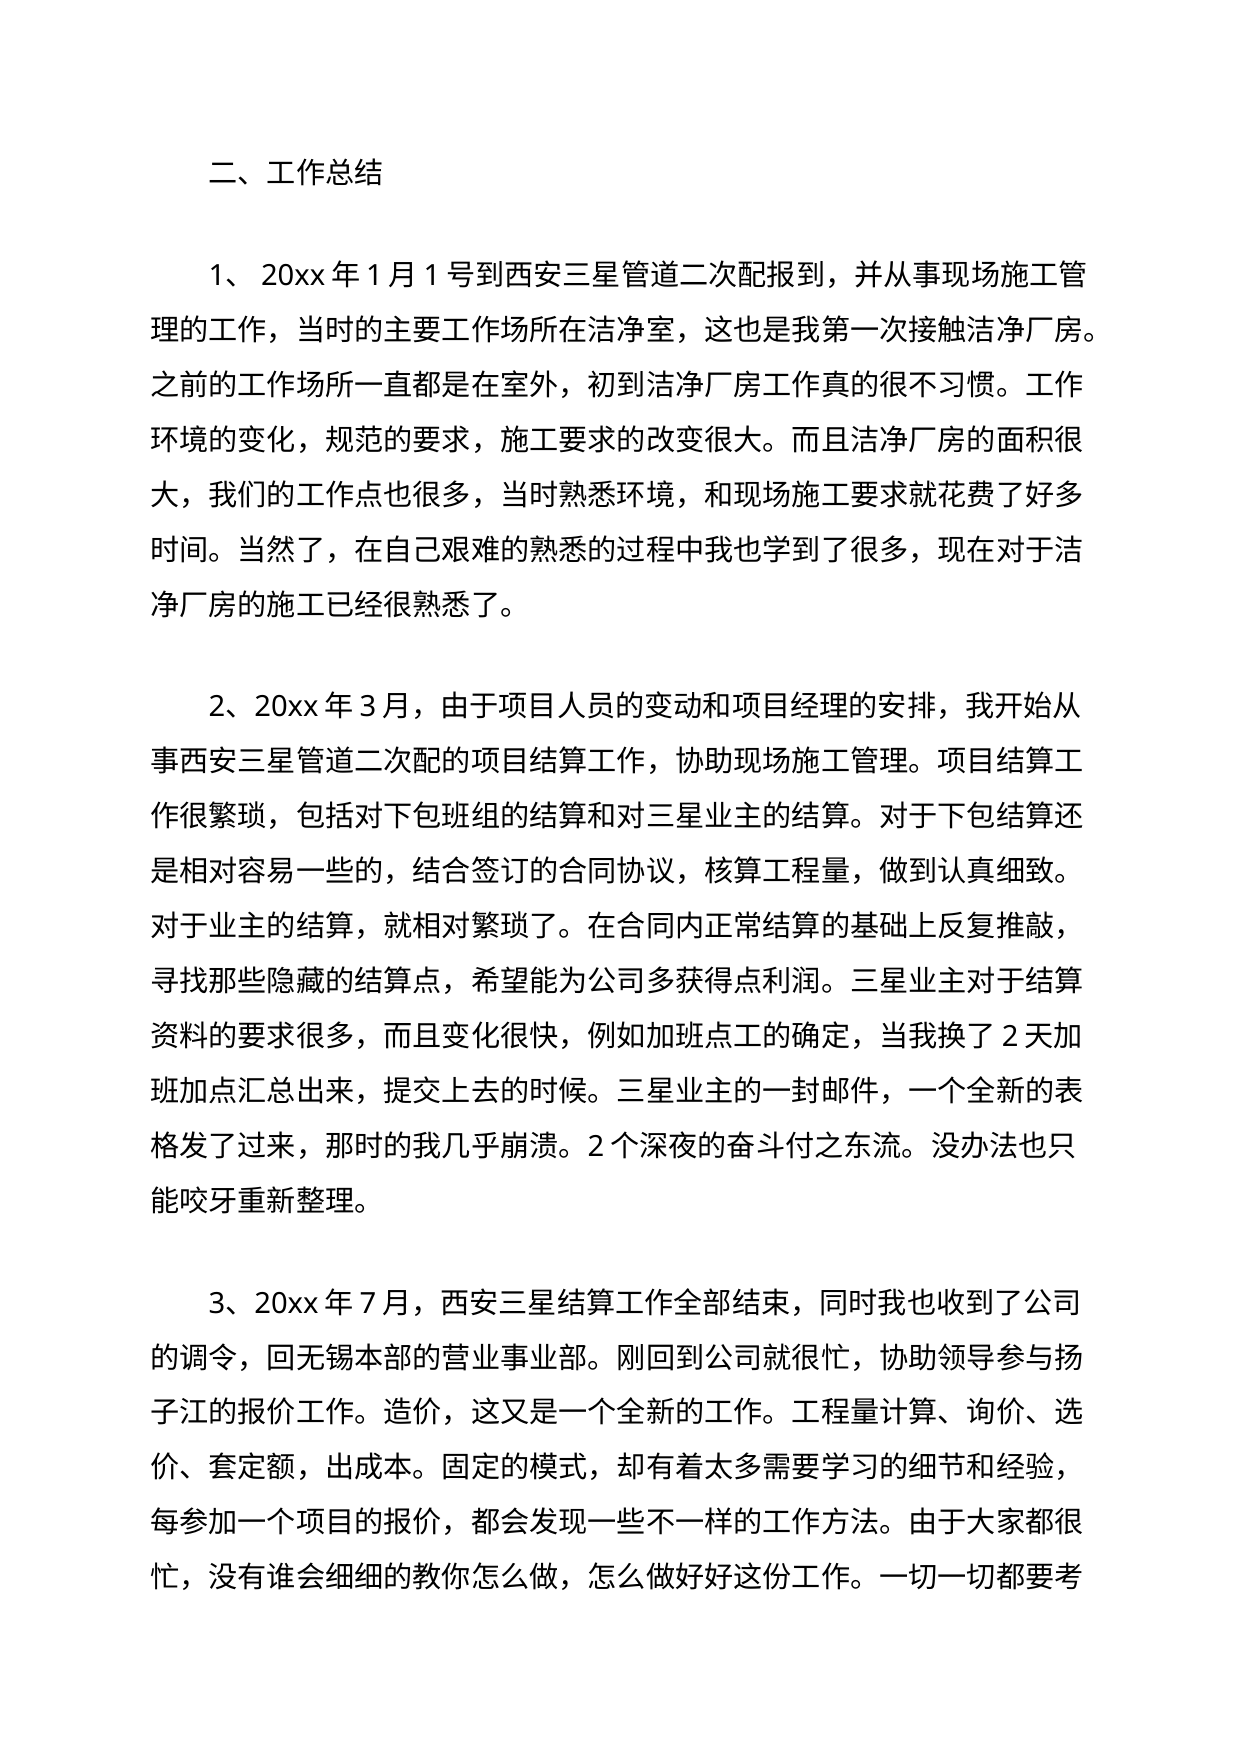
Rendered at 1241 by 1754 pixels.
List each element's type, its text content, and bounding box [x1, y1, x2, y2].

text 二、工作总结 [150, 150, 1090, 192]
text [150, 1279, 1090, 1596]
text 2、20xx年3月，由于项目人员的变动和项目经理的安排，我开始从事西安三星管道二次配的项目结算工作，协助现场施工管理。项目结算工作很繁琐，包括对下包班组的结算和对三星业主的结算。对于下包结算还是相对容易一些的，结合签订的合同协议，核算工程量，做到认真细致。对于业主的结算，就相对繁琐了。在合同内正常结算的基础上反复推敲，寻找那些隐藏的结算点，希望能为公司多获得点利润。三星业主对于结算资料的要求很多，而且变化很快，例如加班点工的确定，当我换了2天加班加点汇总出来，提交上去的时候。三星业主的一封邮件，一个全新的表格发了过来，那时的我几乎崩溃。2个深夜的奋斗付之东流。没办法也只能咬牙重新整理。 [150, 683, 1090, 1220]
text 1、 20xx年1月1号到西安三星管道二次配报到，并从事现场施工管理的工作，当时的主要工作场所在洁净室，这也是我第一次接触洁净厂房。之前的工作场所一直都是在室外，初到洁净厂房工作真的很不习惯。工作环境的变化，规范的要求，施工要求的改变很大。而且洁净厂房的面积很大，我们的工作点也很多，当时熟悉环境，和现场施工要求就花费了好多时间。当然了，在自己艰难的熟悉的过程中我也学到了很多，现在对于洁净厂房的施工已经很熟悉了。 [150, 252, 1090, 623]
